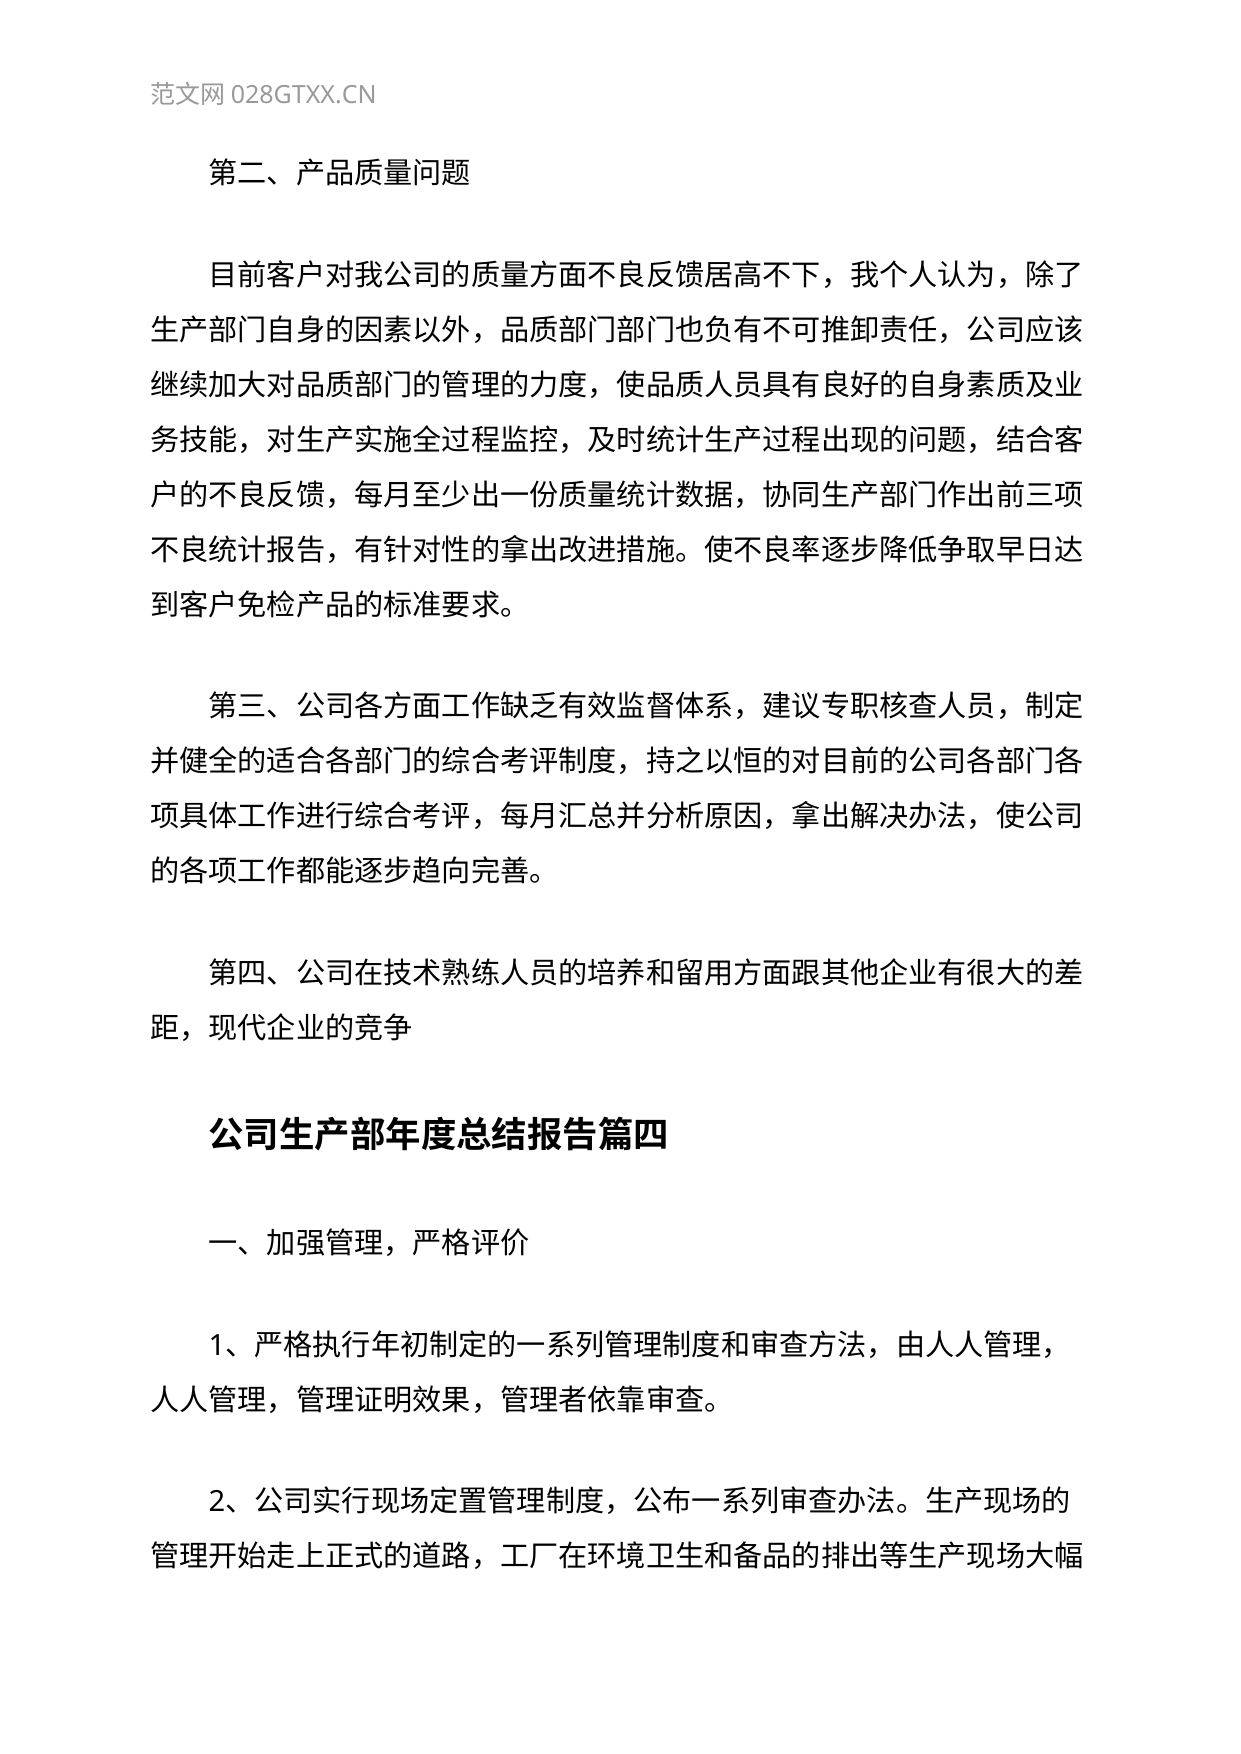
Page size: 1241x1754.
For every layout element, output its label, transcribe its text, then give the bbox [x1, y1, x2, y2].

text 1、严格执行年初制定的一系列管理制度和审查方法，由人人管理，人人管理，管理证明效果，管理者依靠审查。 [150, 1321, 1090, 1418]
text 目前客户对我公司的质量方面不良反馈居高不下，我个人认为，除了生产部门自身的因素以外，品质部门部门也负有不可推卸责任，公司应该继续加大对品质部门的管理的力度，使品质人员具有良好的自身素质及业务技能，对生产实施全过程监控，及时统计生产过程出现的问题，结合客户的不良反馈，每月至少出一份质量统计数据，协同生产部门作出前三项不良统计报告，有针对性的拿出改进措施。使不良率逐步降低争取早日达到客户免检产品的标准要求。 [150, 252, 1090, 623]
text 公司生产部年度总结报告篇四 [150, 1106, 1090, 1157]
text 第二、产品质量问题 [150, 150, 1090, 192]
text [150, 1478, 1090, 1575]
text 第三、公司各方面工作缺乏有效监督体系，建议专职核查人员，制定并健全的适合各部门的综合考评制度，持之以恒的对目前的公司各部门各项具体工作进行综合考评，每月汇总并分析原因，拿出解决办法，使公司的各项工作都能逐步趋向完善。 [150, 683, 1090, 890]
text 一、加强管理，严格评价 [150, 1219, 1090, 1262]
text 第四、公司在技术熟练人员的培养和留用方面跟其他企业有很大的差距，现代企业的竞争 [150, 949, 1090, 1047]
